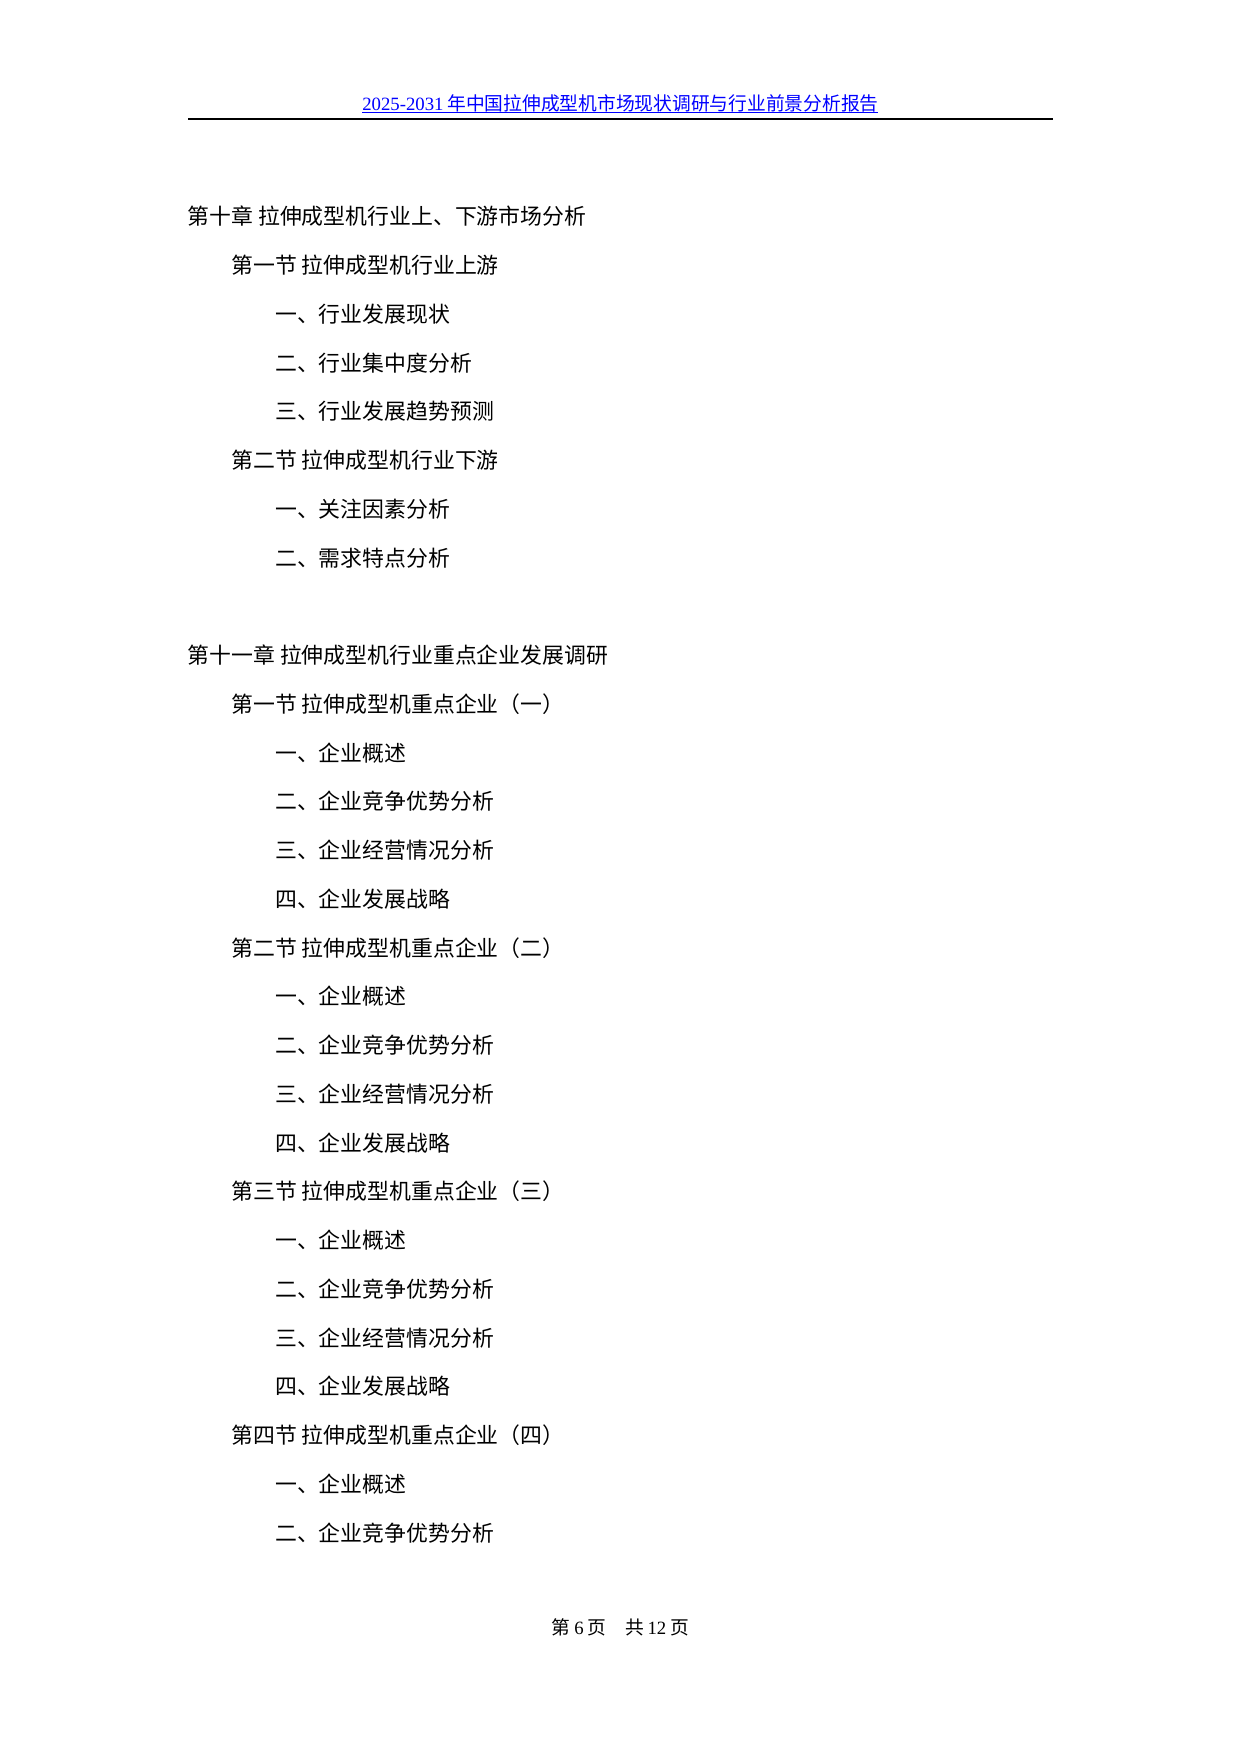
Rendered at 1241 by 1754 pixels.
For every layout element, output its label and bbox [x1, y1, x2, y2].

text [187, 150, 1053, 1548]
